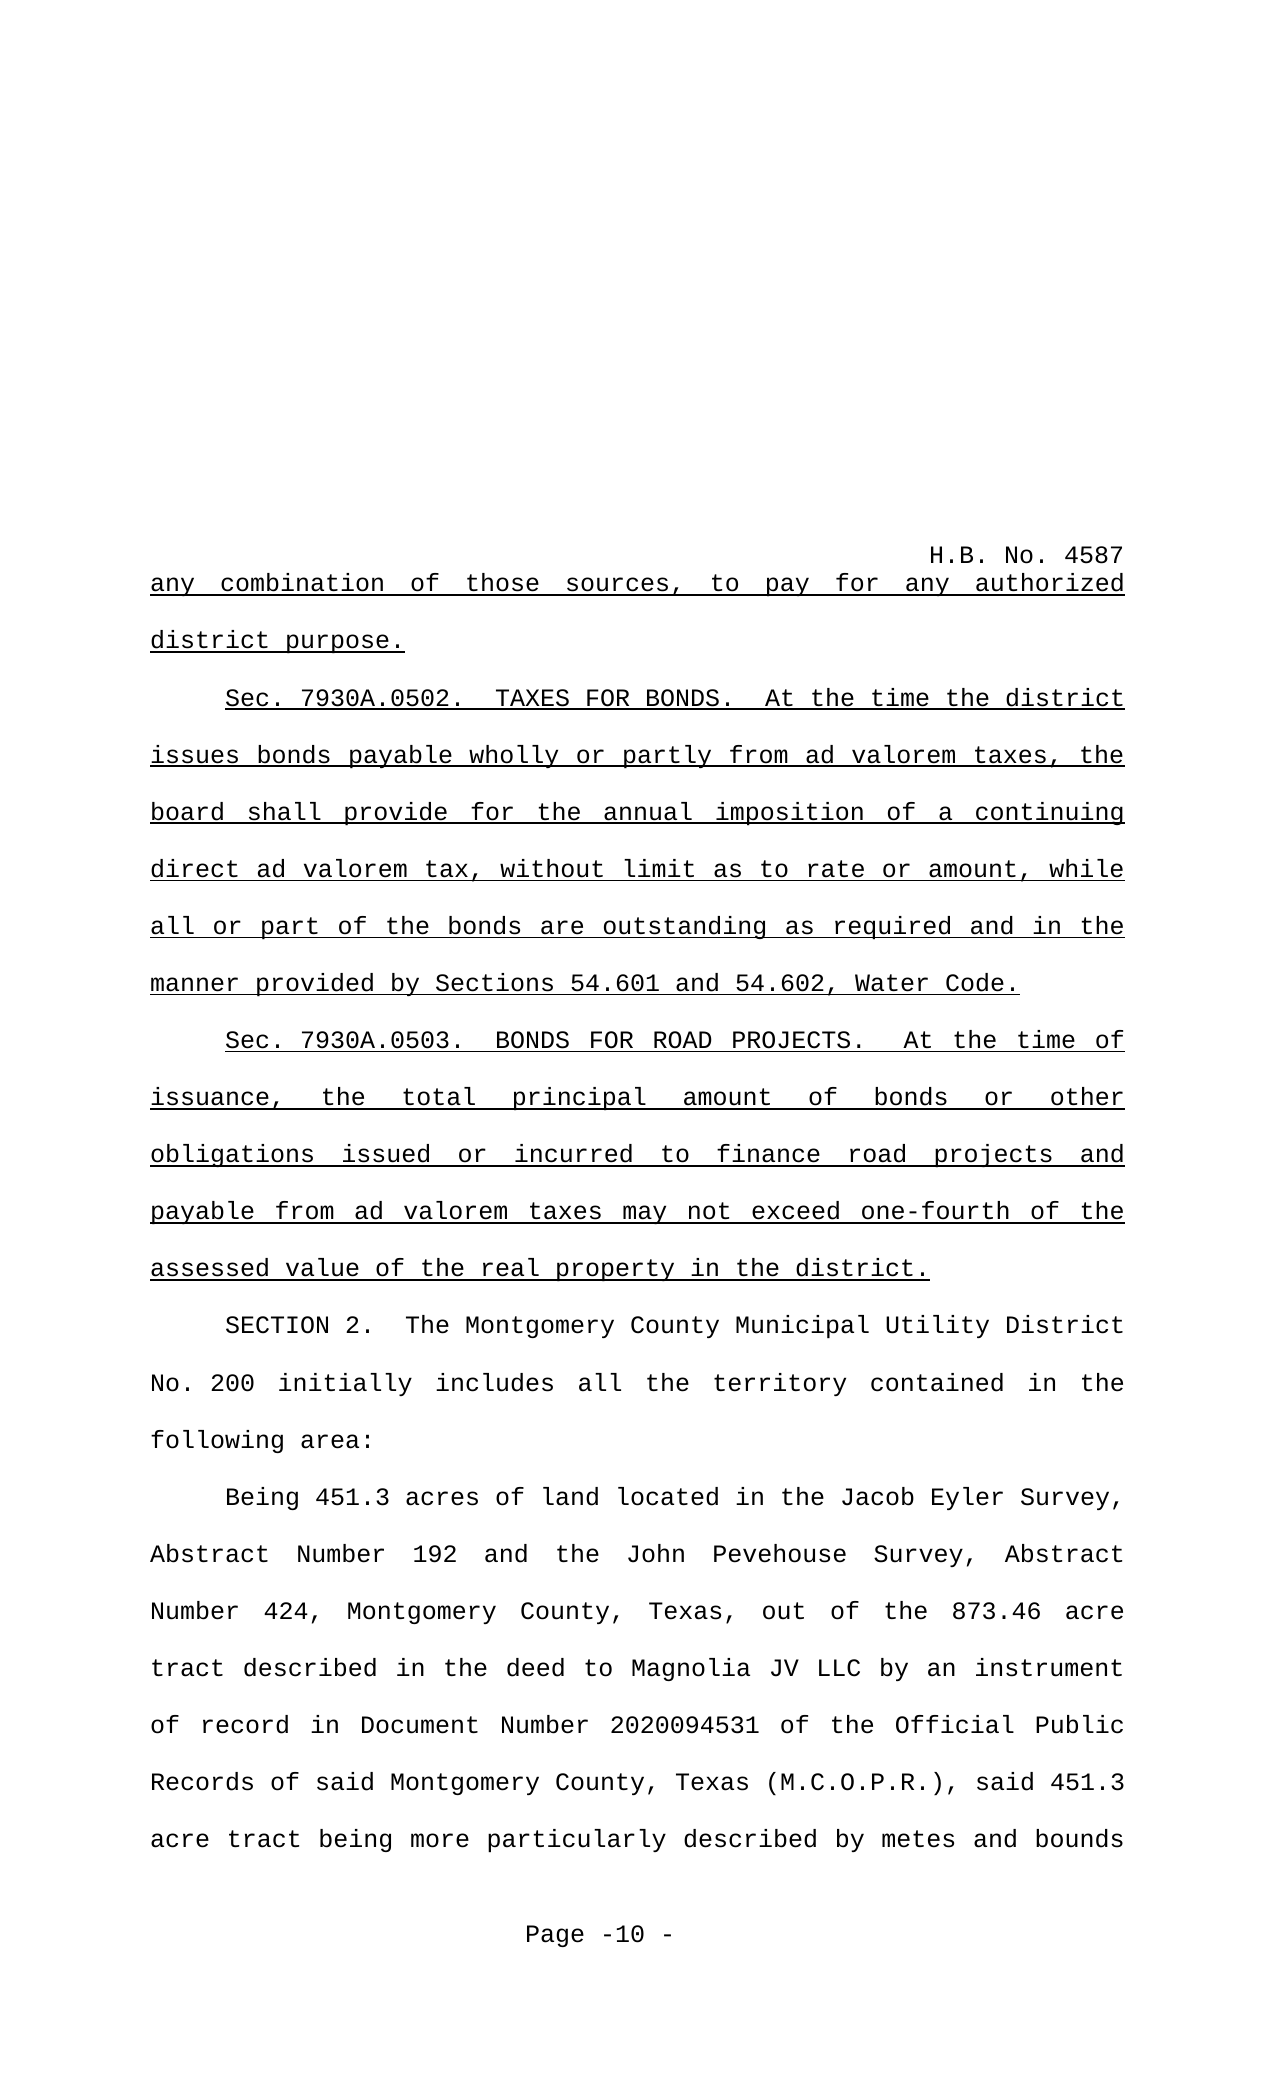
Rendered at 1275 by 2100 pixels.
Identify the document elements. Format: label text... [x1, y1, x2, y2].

text SECTION 2. The Montgomery County Municipal Utility District No. 200 initially includes all the territory contained in the following area: [150, 1313, 1125, 1456]
text Sec. 7930A.0502. TAXES FOR BONDS. At the time the district issues bonds payable wholly or partly from ad valorem taxes, the board shall provide for the annual imposition of a continuing direct ad valorem tax, without limit as to rate or amount, while all or part of the bonds are outstanding as required and in the manner provided by Sections 54.601 and 54.602, Water Code. [150, 881, 1125, 937]
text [150, 1484, 1125, 1855]
text Sec. 7930A.0503. BONDS FOR ROAD PROJECTS. At the time of issuance, the total principal amount of bonds or other obligations issued or incurred to finance road projects and payable from ad valorem taxes may not exceed one-fourth of the assessed value of the real property in the district. [150, 1224, 1125, 1284]
text Sec. 7930A.0502. TAXES FOR BONDS. At the time the district issues bonds payable wholly or partly from ad valorem taxes, the board shall provide for the annual imposition of a continuing direct ad valorem tax, without limit as to rate or amount, while all or part of the bonds are outstanding as required and in the manner provided by Sections 54.601 and 54.602, Water Code. [150, 767, 1125, 822]
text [150, 571, 1125, 594]
text Sec. 7930A.0502. TAXES FOR BONDS. At the time the district issues bonds payable wholly or partly from ad valorem taxes, the board shall provide for the annual imposition of a continuing direct ad valorem tax, without limit as to rate or amount, while all or part of the bonds are outstanding as required and in the manner provided by Sections 54.601 and 54.602, Water Code. [150, 938, 1125, 999]
text Sec. 7930A.0503. BONDS FOR ROAD PROJECTS. At the time of issuance, the total principal amount of bonds or other obligations issued or incurred to finance road projects and payable from ad valorem taxes may not exceed one-fourth of the assessed value of the real property in the district. [150, 1167, 1125, 1222]
text Sec. 7930A.0502. TAXES FOR BONDS. At the time the district issues bonds payable wholly or partly from ad valorem taxes, the board shall provide for the annual imposition of a continuing direct ad valorem tax, without limit as to rate or amount, while all or part of the bonds are outstanding as required and in the manner provided by Sections 54.601 and 54.602, Water Code. [150, 824, 1125, 880]
text Sec. 7930A.0503. BONDS FOR ROAD PROJECTS. At the time of issuance, the total principal amount of bonds or other obligations issued or incurred to finance road projects and payable from ad valorem taxes may not exceed one-fourth of the assessed value of the real property in the district. [150, 1110, 1125, 1165]
text Sec. 7930A.0502. TAXES FOR BONDS. At the time the district issues bonds payable wholly or partly from ad valorem taxes, the board shall provide for the annual imposition of a continuing direct ad valorem tax, without limit as to rate or amount, while all or part of the bonds are outstanding as required and in the manner provided by Sections 54.601 and 54.602, Water Code. [150, 685, 1125, 765]
text Sec. 7930A.0503. BONDS FOR ROAD PROJECTS. At the time of issuance, the total principal amount of bonds or other obligations issued or incurred to finance road projects and payable from ad valorem taxes may not exceed one-fourth of the assessed value of the real property in the district. [150, 1027, 1125, 1108]
